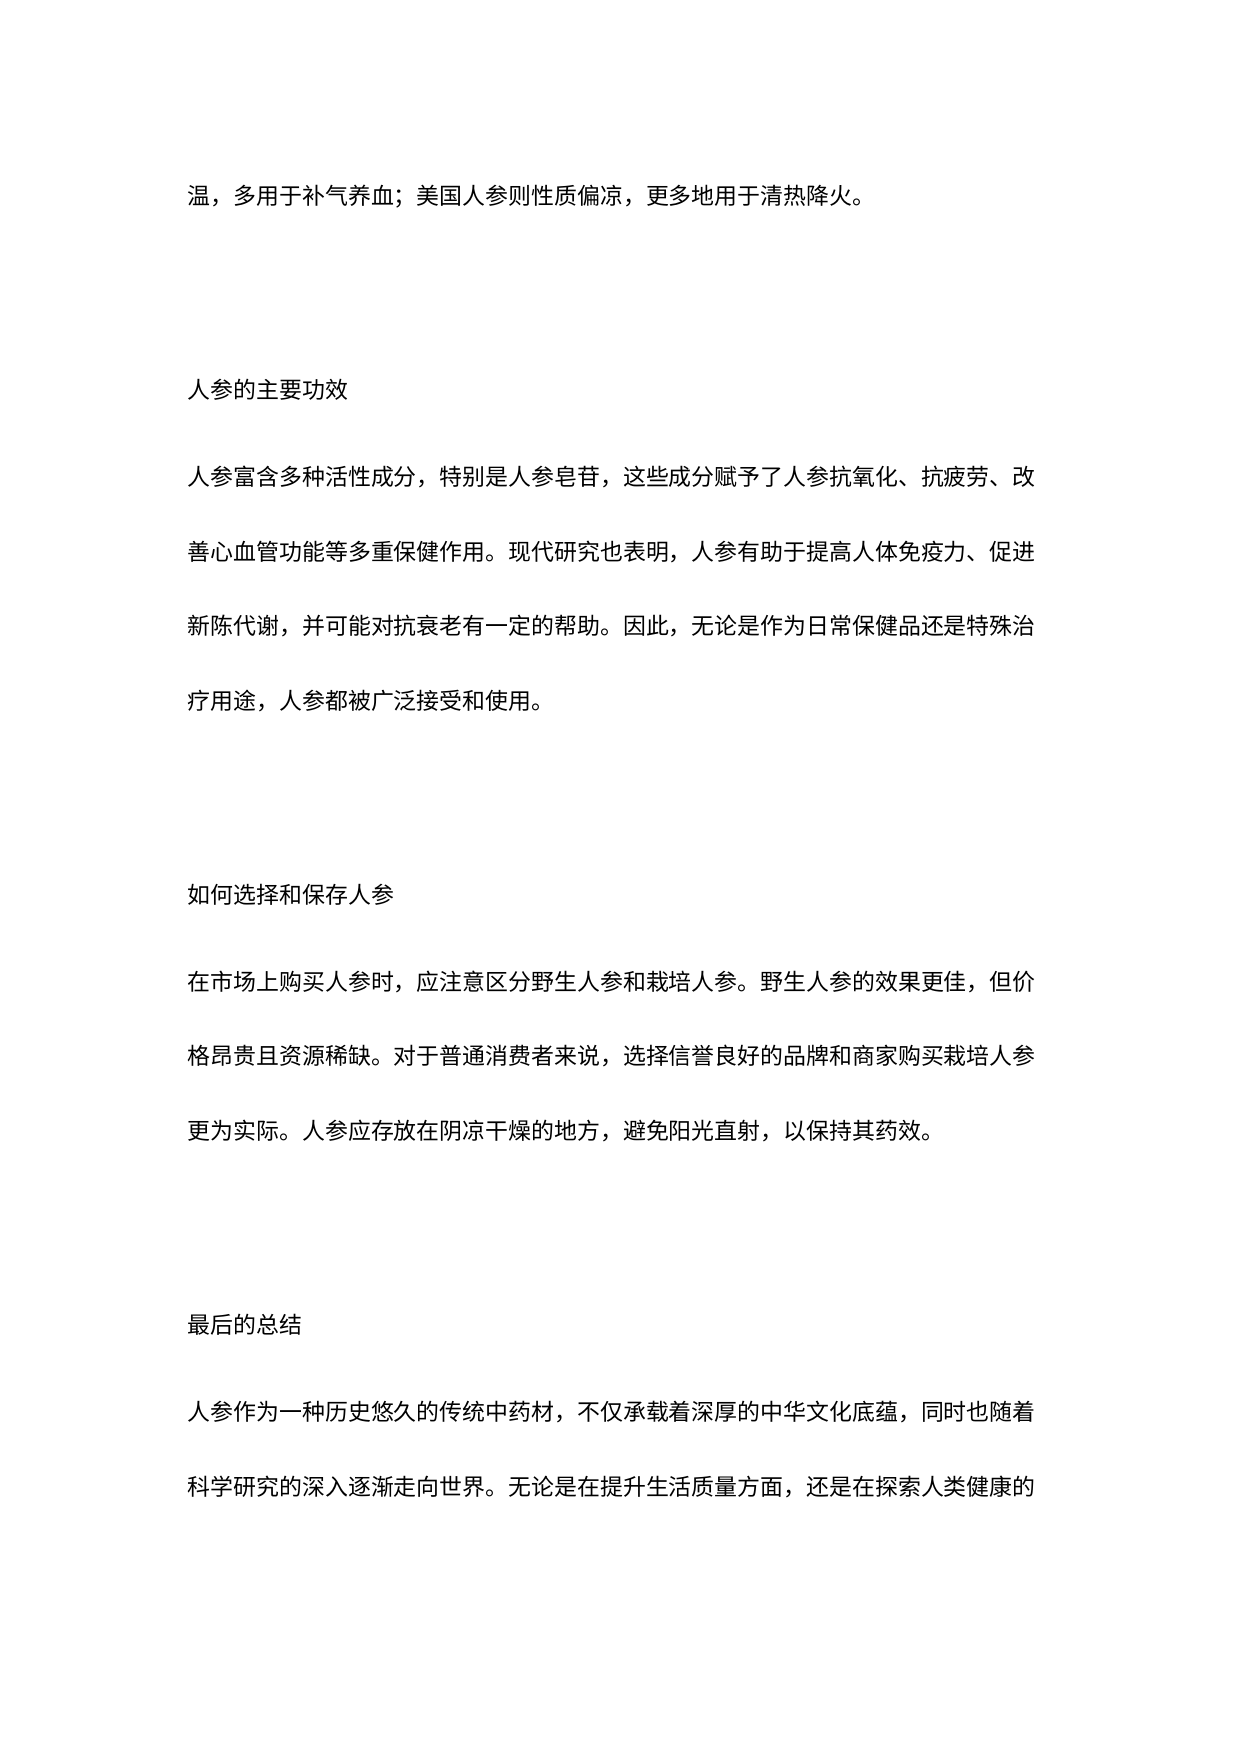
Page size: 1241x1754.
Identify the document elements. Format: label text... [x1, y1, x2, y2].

text 如何选择和保存人参 [187, 861, 1053, 926]
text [187, 162, 1053, 227]
text 在市场上购买人参时，应注意区分野生人参和栽培人参。野生人参的效果更佳，但价格昂贵且资源稀缺。对于普通消费者来说，选择信誉良好的品牌和商家购买栽培人参更为实际。人参应存放在阴凉干燥的地方，避免阳光直射，以保持其药效。 [187, 948, 1053, 1162]
text 人参富含多种活性成分，特别是人参皂苷，这些成分赋予了人参抗氧化、抗疲劳、改善心血管功能等多重保健作用。现代研究也表明，人参有助于提高人体免疫力、促进新陈代谢，并可能对抗衰老有一定的帮助。因此，无论是作为日常保健品还是特殊治疗用途，人参都被广泛接受和使用。 [187, 443, 1053, 732]
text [187, 1378, 1053, 1518]
text 人参的主要功效 [187, 356, 1053, 421]
text 最后的总结 [187, 1291, 1053, 1356]
